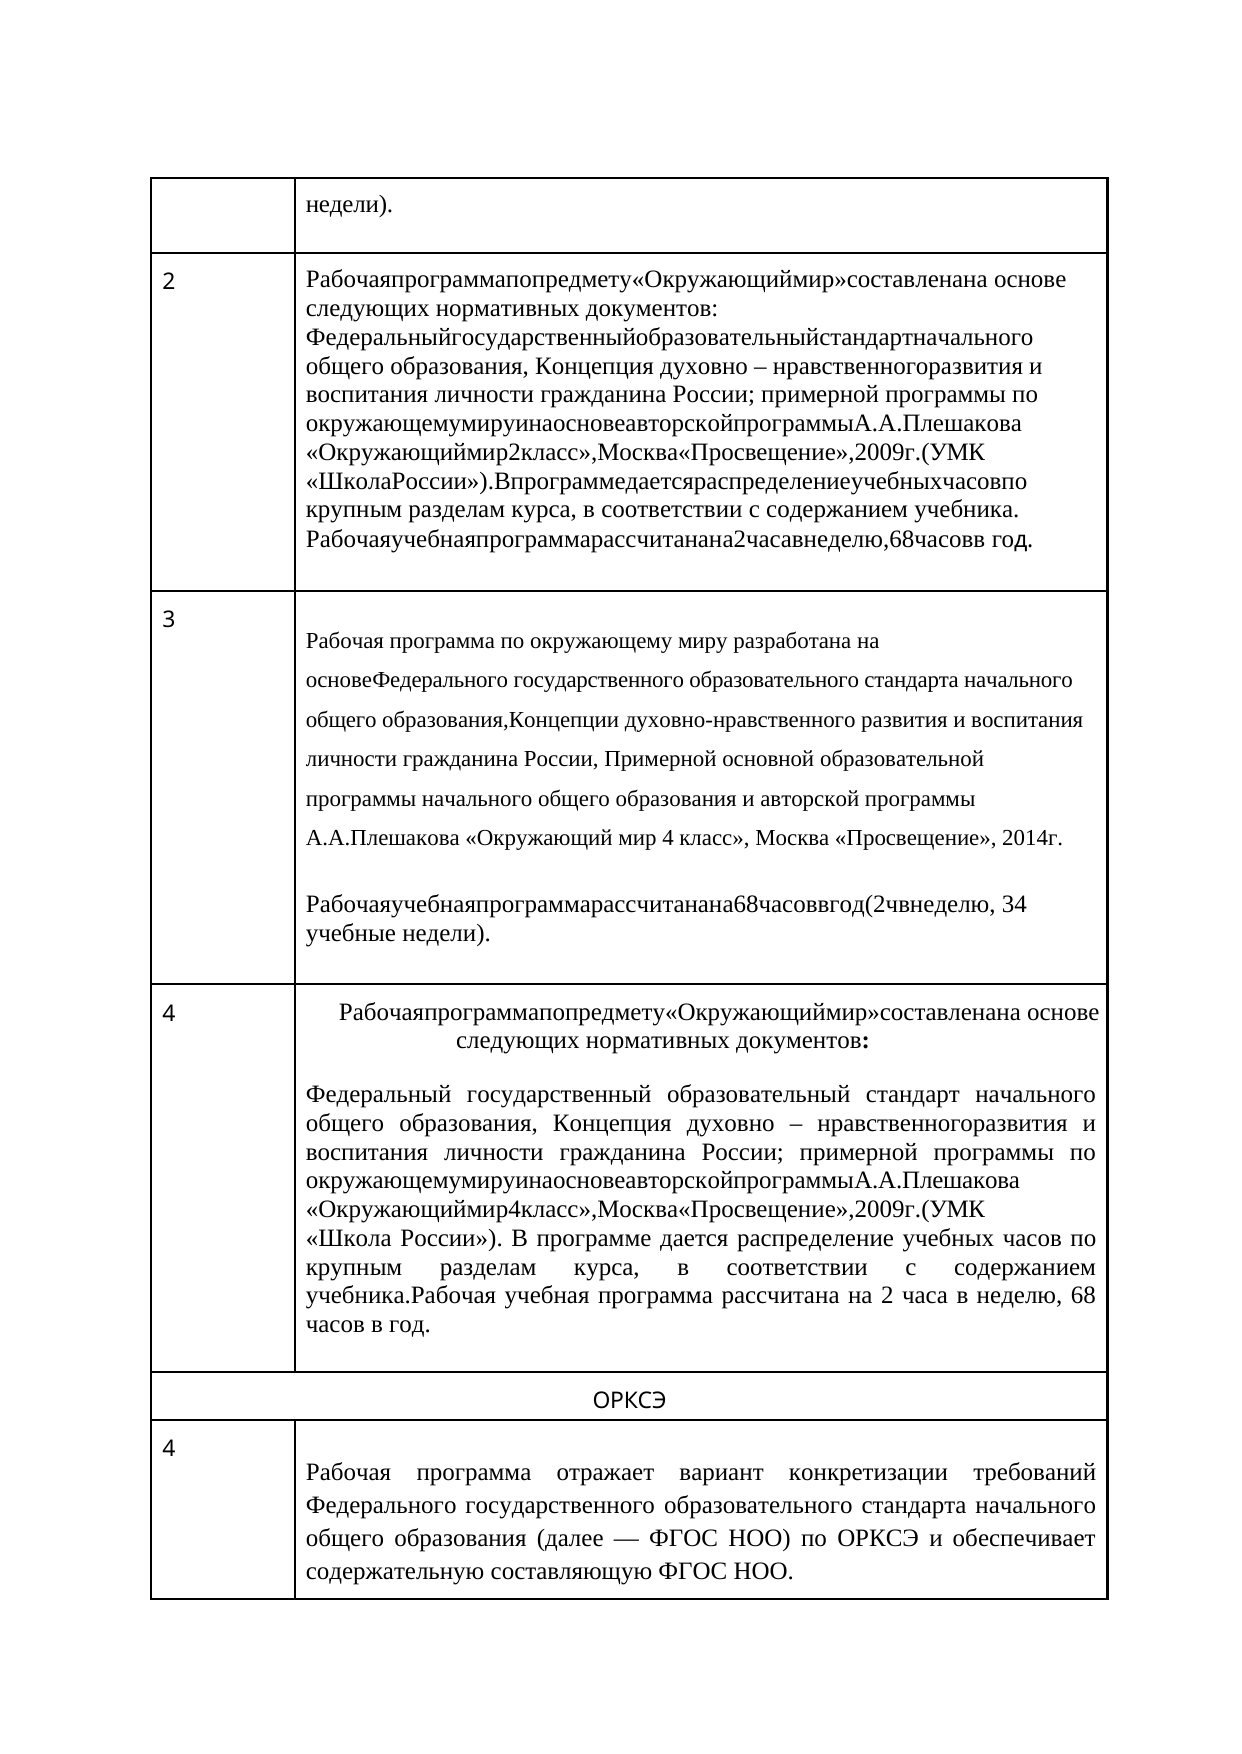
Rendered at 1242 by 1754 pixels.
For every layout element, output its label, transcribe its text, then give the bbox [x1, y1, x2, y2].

table_header недели). [296, 179, 1106, 252]
table_cell Рабочая программа по окружающему миру разработана на основеФедерального государственного образовательного стандарта начального общего образования,Концепции духовно-нравственного развития и воспитания личности гражданина России, Примерной основной образовательной программы начального общего образования и авторской программы А.А.Плешакова «Окружающий мир 4 класс», Москва «Просвещение», 2014г. Рабочаяучебнаяпрограммарассчитанана68часоввгод(2чвнеделю, 34 учебные недели). [296, 592, 1106, 983]
table_cell Рабочая программа отражает вариант конкретизации требований Федерального государственного образовательного стандарта начального общего образования (далее — ФГОС НОО) по ОРКСЭ и обеспечивает содержательную составляющую ФГОС НОО. [296, 1421, 1106, 1598]
table_cell 4 [152, 985, 294, 1371]
table_cell 2 [152, 254, 294, 589]
table_cell Рабочаяпрограммапопредмету«Окружающиймир»составленана основе следующих нормативных документов: Федеральный государственный образовательный стандарт начального общего образования, Концепция духовно – нравственногоразвития и воспитания личности гражданина России; примерной программы по окружающемумируинаосновеавторскойпрограммыА.А.Плешакова «Окружающиймир4класс»,Москва«Просвещение»,2009г.(УМК «Школа России»). В программе дается распределение учебных часов по крупным разделам курса, в соответствии с содержанием учебника.Рабочая учебная программа рассчитана на 2 часа в неделю, 68 часов в год. [296, 985, 1106, 1371]
table_cell 3 [152, 592, 294, 983]
table_cell Рабочаяпрограммапопредмету«Окружающиймир»составленана основе следующих нормативных документов: Федеральныйгосударственныйобразовательныйстандартначального общего образования, Концепция духовно – нравственногоразвития и воспитания личности гражданина России; примерной программы по окружающемумируинаосновеавторскойпрограммыА.А.Плешакова «Окружающиймир2класс»,Москва«Просвещение»,2009г.(УМК «ШколаРоссии»).Впрограммедаетсяраспределениеучебныхчасовпо крупным разделам курса, в соответствии с содержанием учебника. Рабочаяучебнаяпрограммарассчитанана2часавнеделю,68часовв год. [296, 254, 1106, 589]
table_header [152, 179, 294, 252]
table_cell 4 [152, 1421, 294, 1598]
table_cell ОРКСЭ [152, 1373, 1106, 1418]
